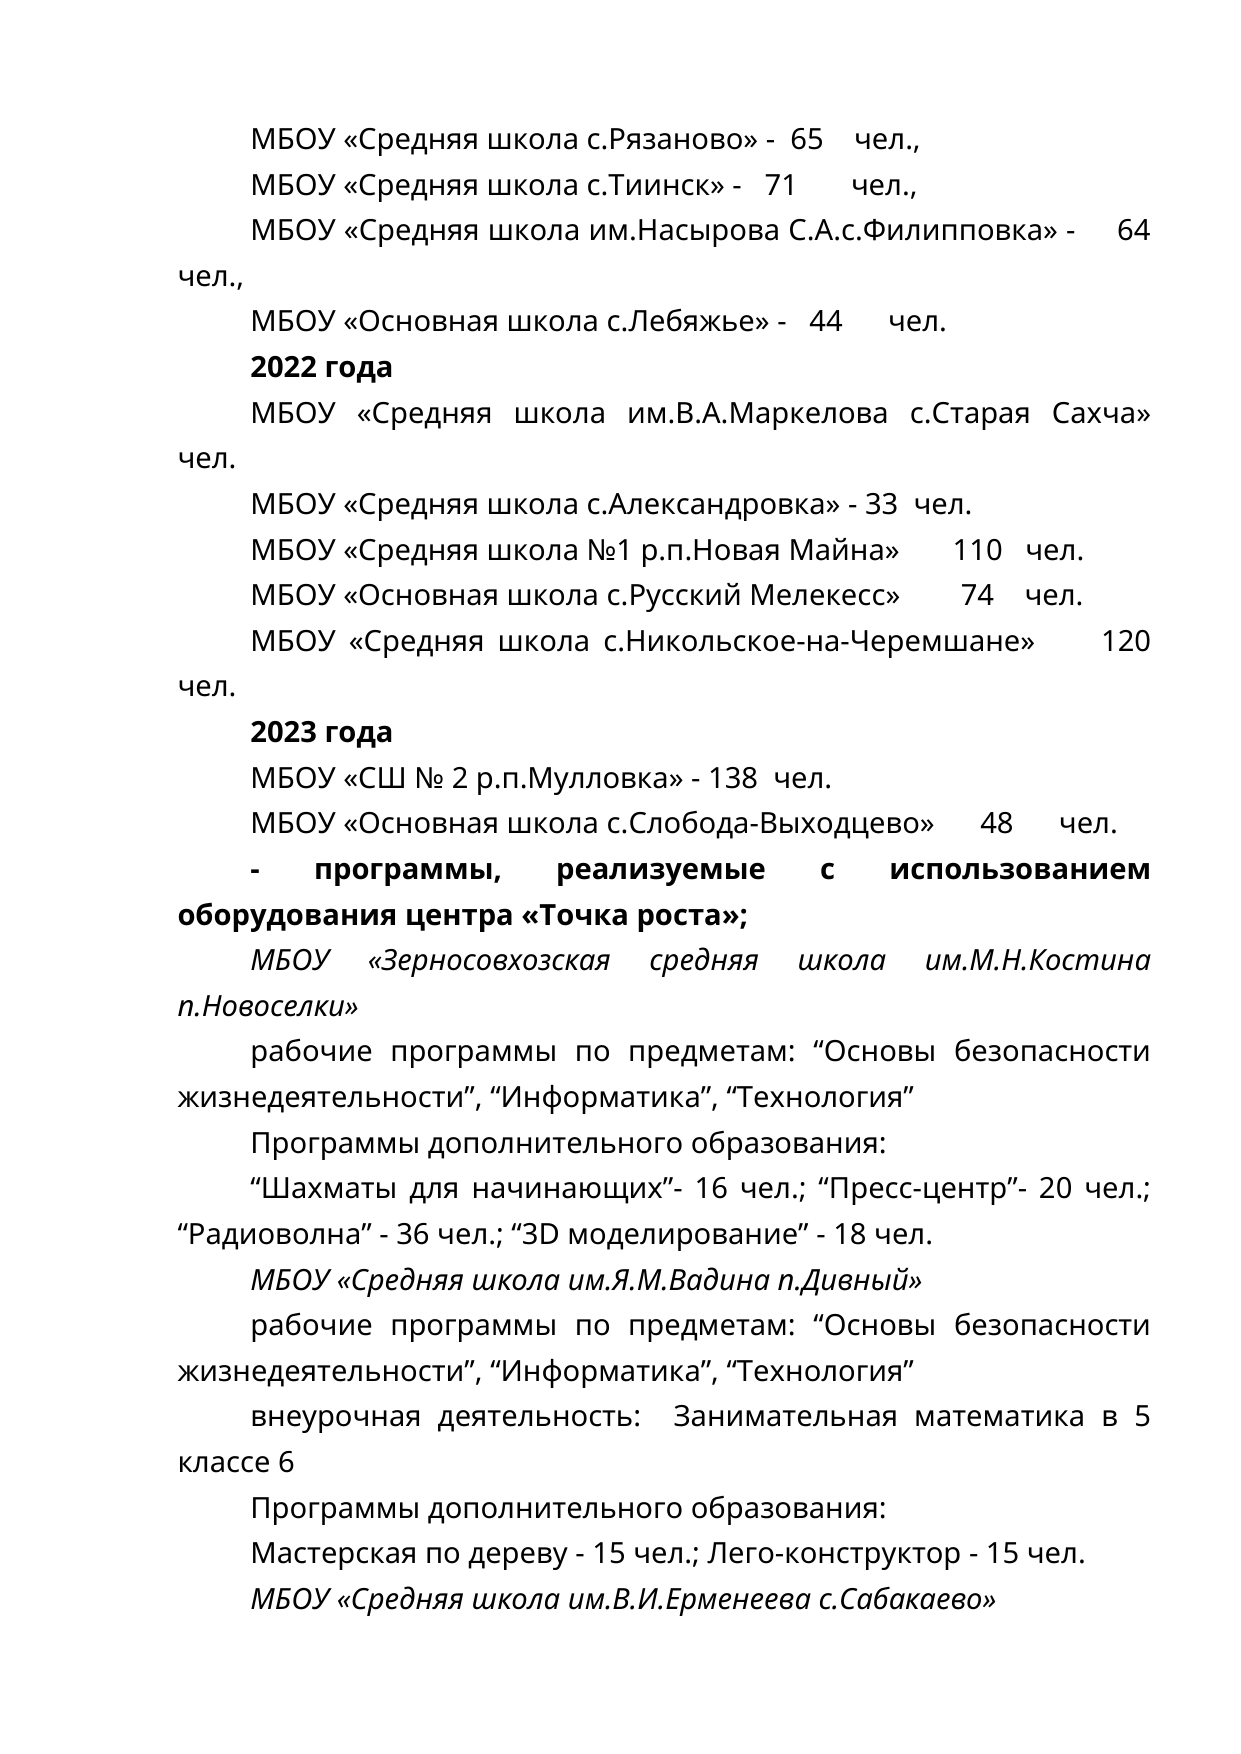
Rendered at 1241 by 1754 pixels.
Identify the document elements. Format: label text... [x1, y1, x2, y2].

text “Шахматы для начинающих”- 16 чел.; “Пресс-центр”- 20 чел.; “Радиоволна” - 36 чел.; “3D моделирование” - 18 чел. [177, 1167, 1152, 1253]
text МБОУ «Средняя школа с.Рязаново» - 65 чел., [177, 118, 1152, 158]
text рабочие программы по предметам: “Основы безопасности жизнедеятельности”, “Информатика”, “Технология” [177, 1031, 1152, 1116]
text Программы дополнительного образования: [177, 1122, 1152, 1162]
text внеурочная деятельность: Занимательная математика в 5 классе 6 [177, 1396, 1152, 1481]
text МБОУ «Зерносовхозская средняя школа им.М.Н.Костина п.Новоселки» [177, 939, 1152, 1025]
text МБОУ «Средняя школа с.Александровка» - 33 чел. [177, 483, 1152, 523]
text МБОУ «Основная школа с.Лебяжье» - 44 чел. [177, 301, 1152, 340]
text МБОУ «Средняя школа им.В.А.Маркелова с.Старая Сахча» чел. [177, 392, 1152, 477]
text МБОУ «СШ № 2 р.п.Мулловка» - 138 чел. [177, 757, 1152, 797]
text МБОУ «Средняя школа им.Я.М.Вадина п.Дивный» [177, 1259, 1152, 1298]
text МБОУ «Основная школа с.Слобода-Выходцево» 48 чел. [177, 802, 1152, 842]
text 2022 года [177, 346, 1152, 386]
text МБОУ «Основная школа с.Русский Мелекесс» 74 чел. [177, 574, 1152, 614]
text МБОУ «Средняя школа с.Никольское-на-Черемшане» 120 чел. [177, 620, 1152, 705]
text рабочие программы по предметам: “Основы безопасности жизнедеятельности”, “Информатика”, “Технология” [177, 1304, 1152, 1390]
text МБОУ «Средняя школа им.Насырова С.А.с.Филипповка» - 64 чел., [177, 209, 1152, 295]
text МБОУ «Средняя школа им.В.И.Ерменеева с.Сабакаево» [177, 1578, 1152, 1618]
text МБОУ «Средняя школа с.Тиинск» - 71 чел., [177, 164, 1152, 203]
text 2023 года [177, 711, 1152, 751]
text - программы, реализуемые с использованием оборудования центра «Точка роста»; [177, 848, 1152, 933]
text Мастерская по дереву - 15 чел.; Лего-конструктор - 15 чел. [177, 1532, 1152, 1572]
text МБОУ «Средняя школа №1 р.п.Новая Майна» 110 чел. [177, 529, 1152, 568]
text Программы дополнительного образования: [177, 1487, 1152, 1527]
